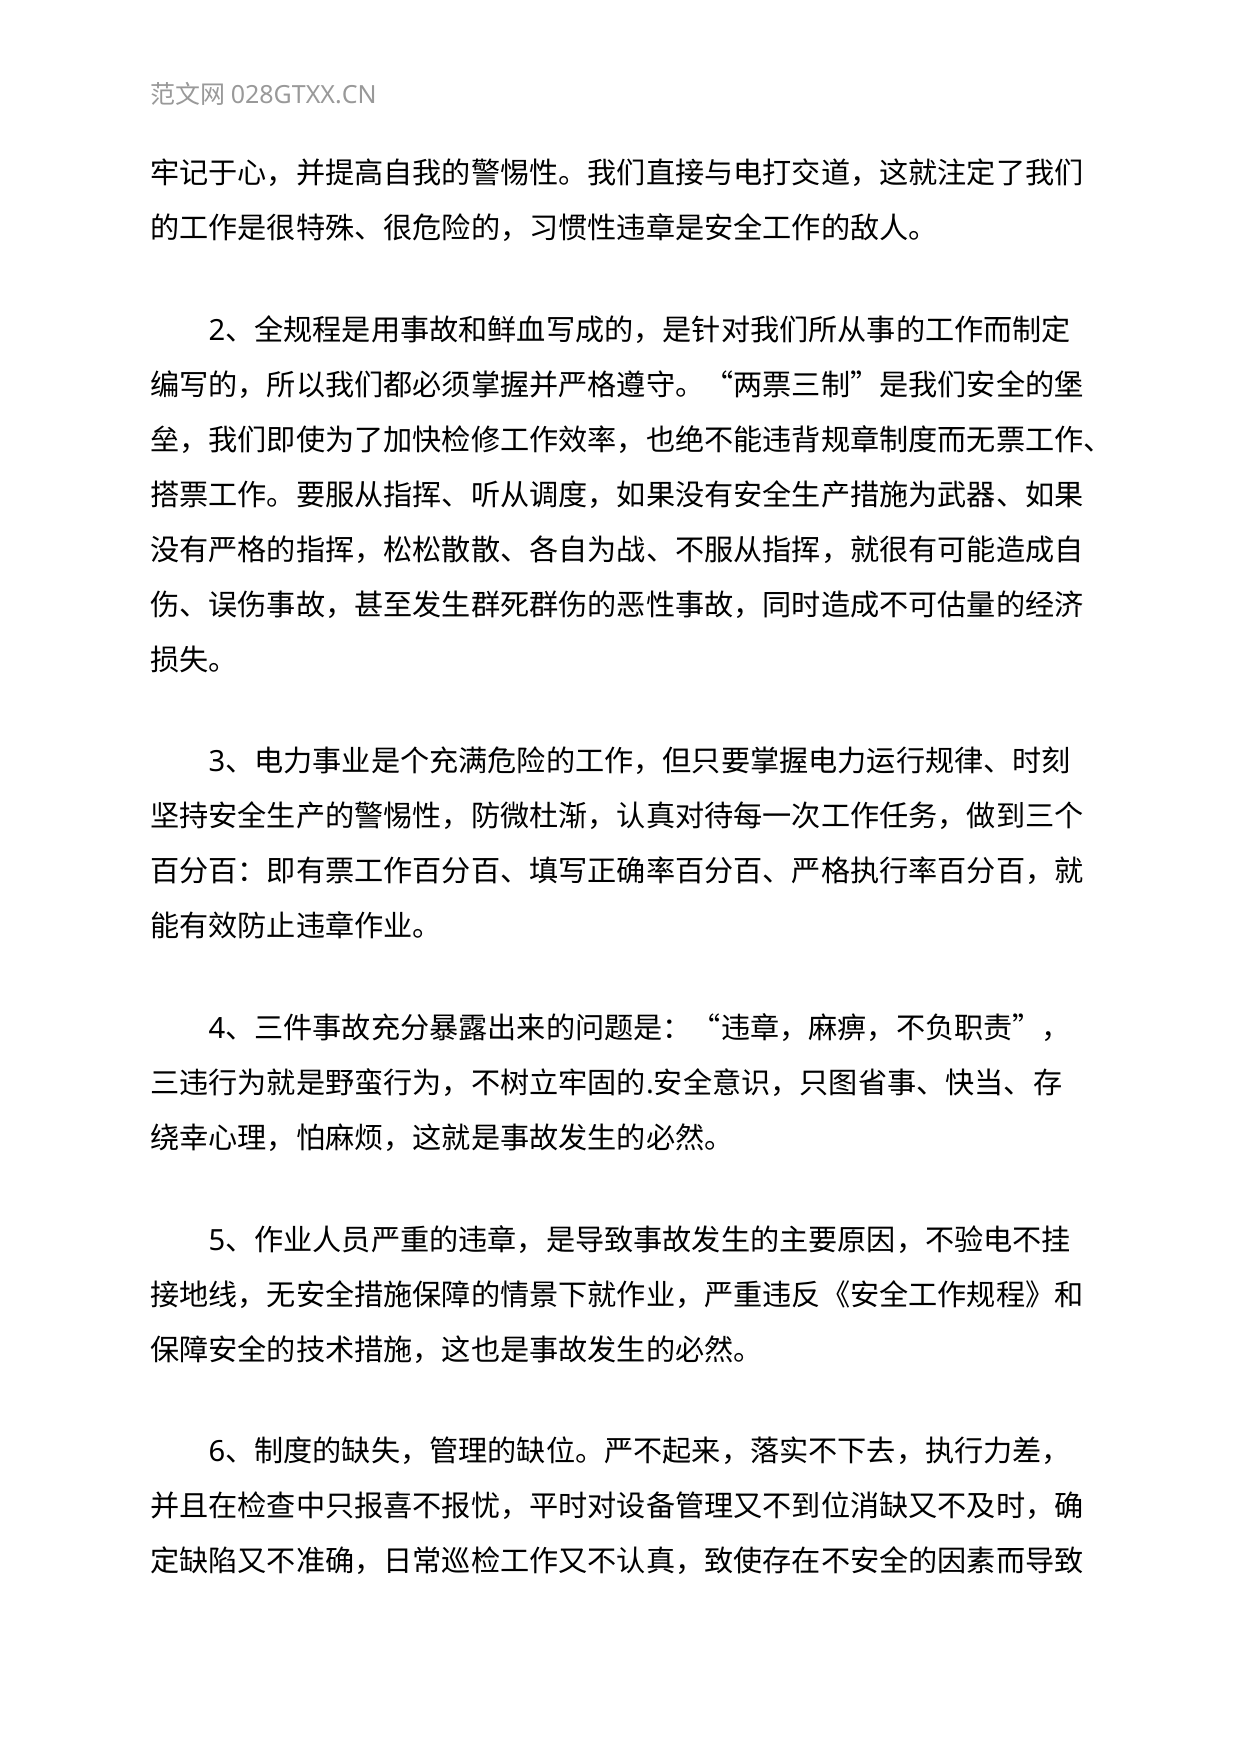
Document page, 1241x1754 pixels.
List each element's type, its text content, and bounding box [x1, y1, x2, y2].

text 2、全规程是用事故和鲜血写成的，是针对我们所从事的工作而制定编写的，所以我们都必须掌握并严格遵守。“两票三制”是我们安全的堡垒，我们即使为了加快检修工作效率，也绝不能违背规章制度而无票工作、搭票工作。要服从指挥、听从调度，如果没有安全生产措施为武器、如果没有严格的指挥，松松散散、各自为战、不服从指挥，就很有可能造成自伤、误伤事故，甚至发生群死群伤的恶性事故，同时造成不可估量的经济损失。 [150, 307, 1090, 678]
text 3、电力事业是个充满危险的工作，但只要掌握电力运行规律、时刻坚持安全生产的警惕性，防微杜渐，认真对待每一次工作任务，做到三个百分百：即有票工作百分百、填写正确率百分百、严格执行率百分百，就能有效防止违章作业。 [150, 738, 1090, 945]
text 4、三件事故充分暴露出来的问题是：“违章，麻痹，不负职责”，三违行为就是野蛮行为，不树立牢固的.安全意识，只图省事、快当、存绕幸心理，怕麻烦，这就是事故发生的必然。 [150, 1004, 1090, 1157]
text 5、作业人员严重的违章，是导致事故发生的主要原因，不验电不挂接地线，无安全措施保障的情景下就作业，严重违反《安全工作规程》和保障安全的技术措施，这也是事故发生的必然。 [150, 1216, 1090, 1368]
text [150, 150, 1090, 247]
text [150, 1428, 1090, 1580]
